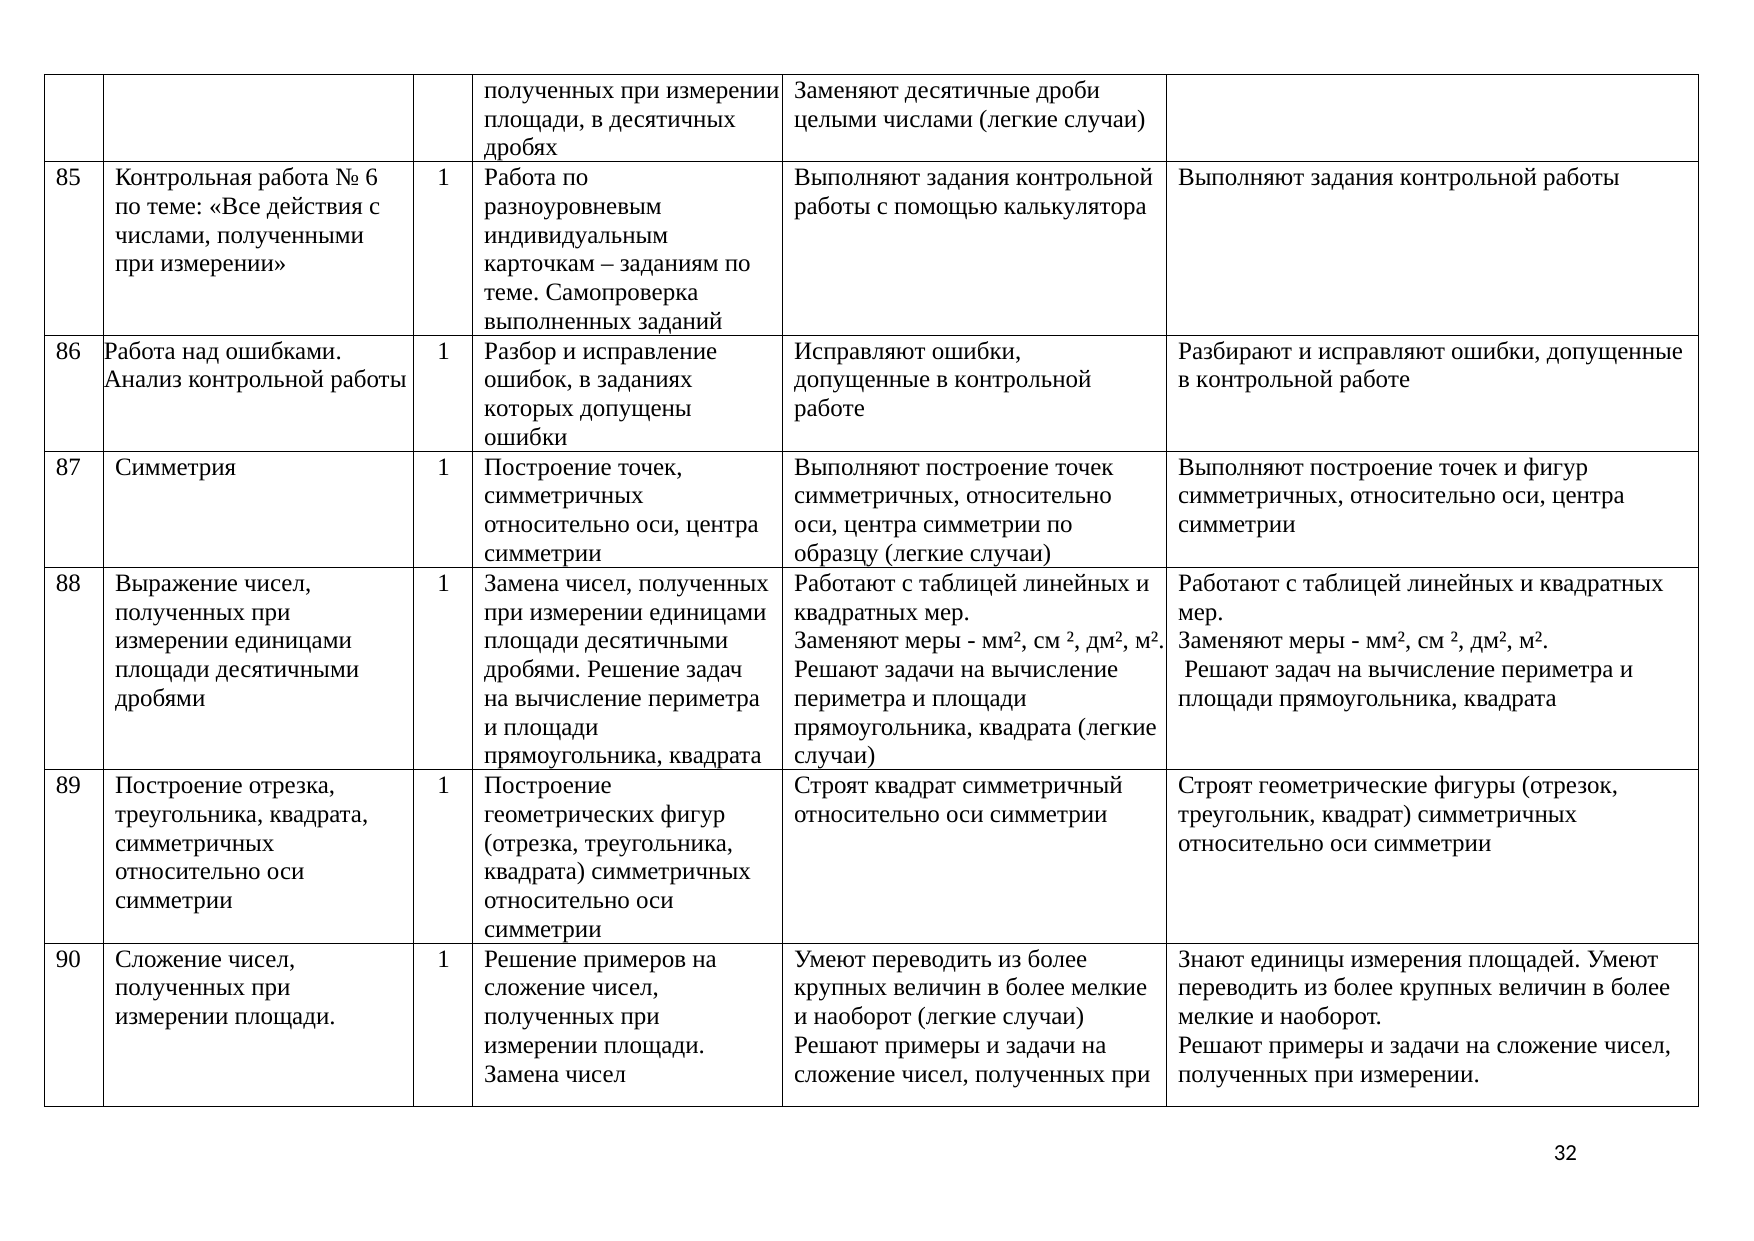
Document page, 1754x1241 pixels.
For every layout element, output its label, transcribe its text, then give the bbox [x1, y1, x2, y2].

table_cell 88 [45, 568, 103, 769]
table_cell Выражение чисел, полученных при измерении единицами площади десятичными дробями [104, 568, 413, 769]
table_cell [473, 75, 782, 161]
table_cell Симметрия [104, 452, 413, 567]
table_cell Строят геометрические фигуры (отрезок, треугольник, квадрат) симметричных относительно оси симметрии [1167, 770, 1698, 943]
table_cell Работают с таблицей линейных и квадратных мер. Заменяют меры - мм², см ², дм², м². Решают задач на вычисление периметра и площади прямоугольника, квадрата [1167, 568, 1698, 769]
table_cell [783, 944, 1166, 1106]
table_cell Выполняют задания контрольной работы [1167, 162, 1698, 335]
table_cell 1 [414, 336, 472, 451]
table_cell 89 [45, 770, 103, 943]
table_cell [1167, 944, 1698, 1106]
table_cell 86 [45, 336, 103, 451]
table_cell 1 [414, 75, 472, 161]
table_cell Построение отрезка, треугольника, квадрата, симметричных относительно оси симметрии [104, 770, 413, 943]
table_cell Строят квадрат симметричный относительно оси симметрии [783, 770, 1166, 943]
table_cell 1 [414, 770, 472, 943]
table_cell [473, 944, 782, 1106]
table_cell Выполняют задания контрольной работы с помощью калькулятора [783, 162, 1166, 335]
table_cell Работа над ошибками. Анализ контрольной работы [104, 336, 413, 451]
table_cell 84 [45, 75, 103, 161]
table_cell Исправляют ошибки, допущенные в контрольной работе [783, 336, 1166, 451]
table_cell Работают с таблицей линейных и квадратных мер. Заменяют меры - мм², см ², дм², м². Решают задачи на вычисление периметра и площади прямоугольника, квадрата (легкие случаи) [783, 568, 1166, 769]
table_cell 90 [45, 944, 103, 1106]
table_cell 85 [45, 162, 103, 335]
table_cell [783, 75, 1166, 161]
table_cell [1167, 75, 1698, 161]
table_cell Работа по разноуровневым индивидуальным карточкам – заданиям по теме. Самопроверка выполненных заданий [473, 162, 782, 335]
table_cell Замена чисел, полученных при измерении единицами площади десятичными дробями. Решение задач на вычисление периметра и площади прямоугольника, квадрата [473, 568, 782, 769]
table_cell Разбор и исправление ошибок, в заданиях которых допущены ошибки [473, 336, 782, 451]
table_cell 1 [414, 162, 472, 335]
table_cell 1 [414, 944, 472, 1106]
table_cell Построение точек, симметричных относительно оси, центра симметрии [473, 452, 782, 567]
table_cell Разбирают и исправляют ошибки, допущенные в контрольной работе [1167, 336, 1698, 451]
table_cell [104, 75, 413, 161]
table_cell 1 [414, 568, 472, 769]
table_cell 1 [414, 452, 472, 567]
table_cell Выполняют построение точек и фигур симметричных, относительно оси, центра симметрии [1167, 452, 1698, 567]
table_cell 87 [45, 452, 103, 567]
table_cell Выполняют построение точек симметричных, относительно оси, центра симметрии по образцу (легкие случаи) [783, 452, 1166, 567]
table_cell Контрольная работа № 6 по теме: «Все действия с числами, полученными при измерении» [104, 162, 413, 335]
table_cell Построение геометрических фигур (отрезка, треугольника, квадрата) симметричных относительно оси симметрии [473, 770, 782, 943]
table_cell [104, 944, 413, 1106]
